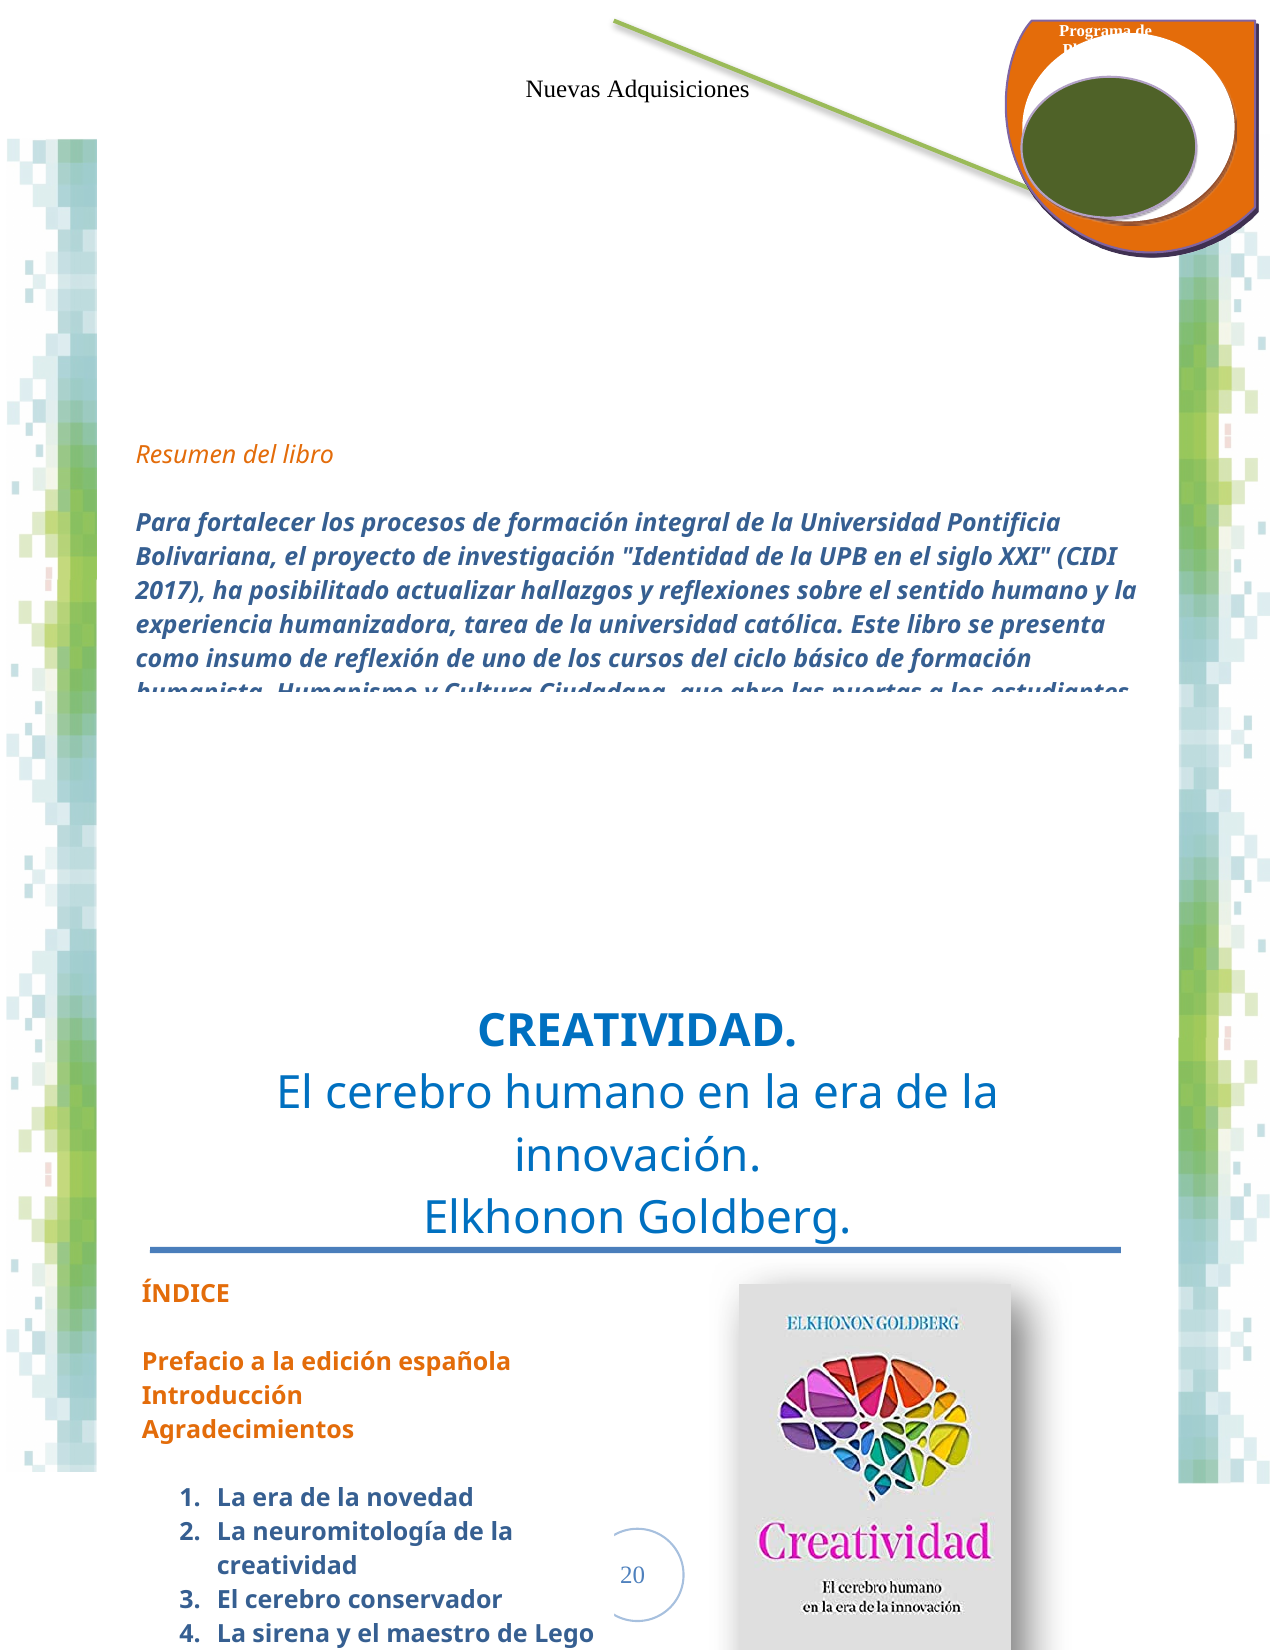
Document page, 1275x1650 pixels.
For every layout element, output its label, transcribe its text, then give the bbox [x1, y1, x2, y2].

picture [739, 1284, 1011, 1650]
picture [7, 140, 97, 1471]
text El cerebro humano en la era de la innovación. [150, 1060, 1125, 1184]
text Elkhonon Goldberg. [150, 1184, 1125, 1247]
text CREATIVIDAD. [150, 997, 1125, 1060]
picture [1179, 136, 1270, 1483]
